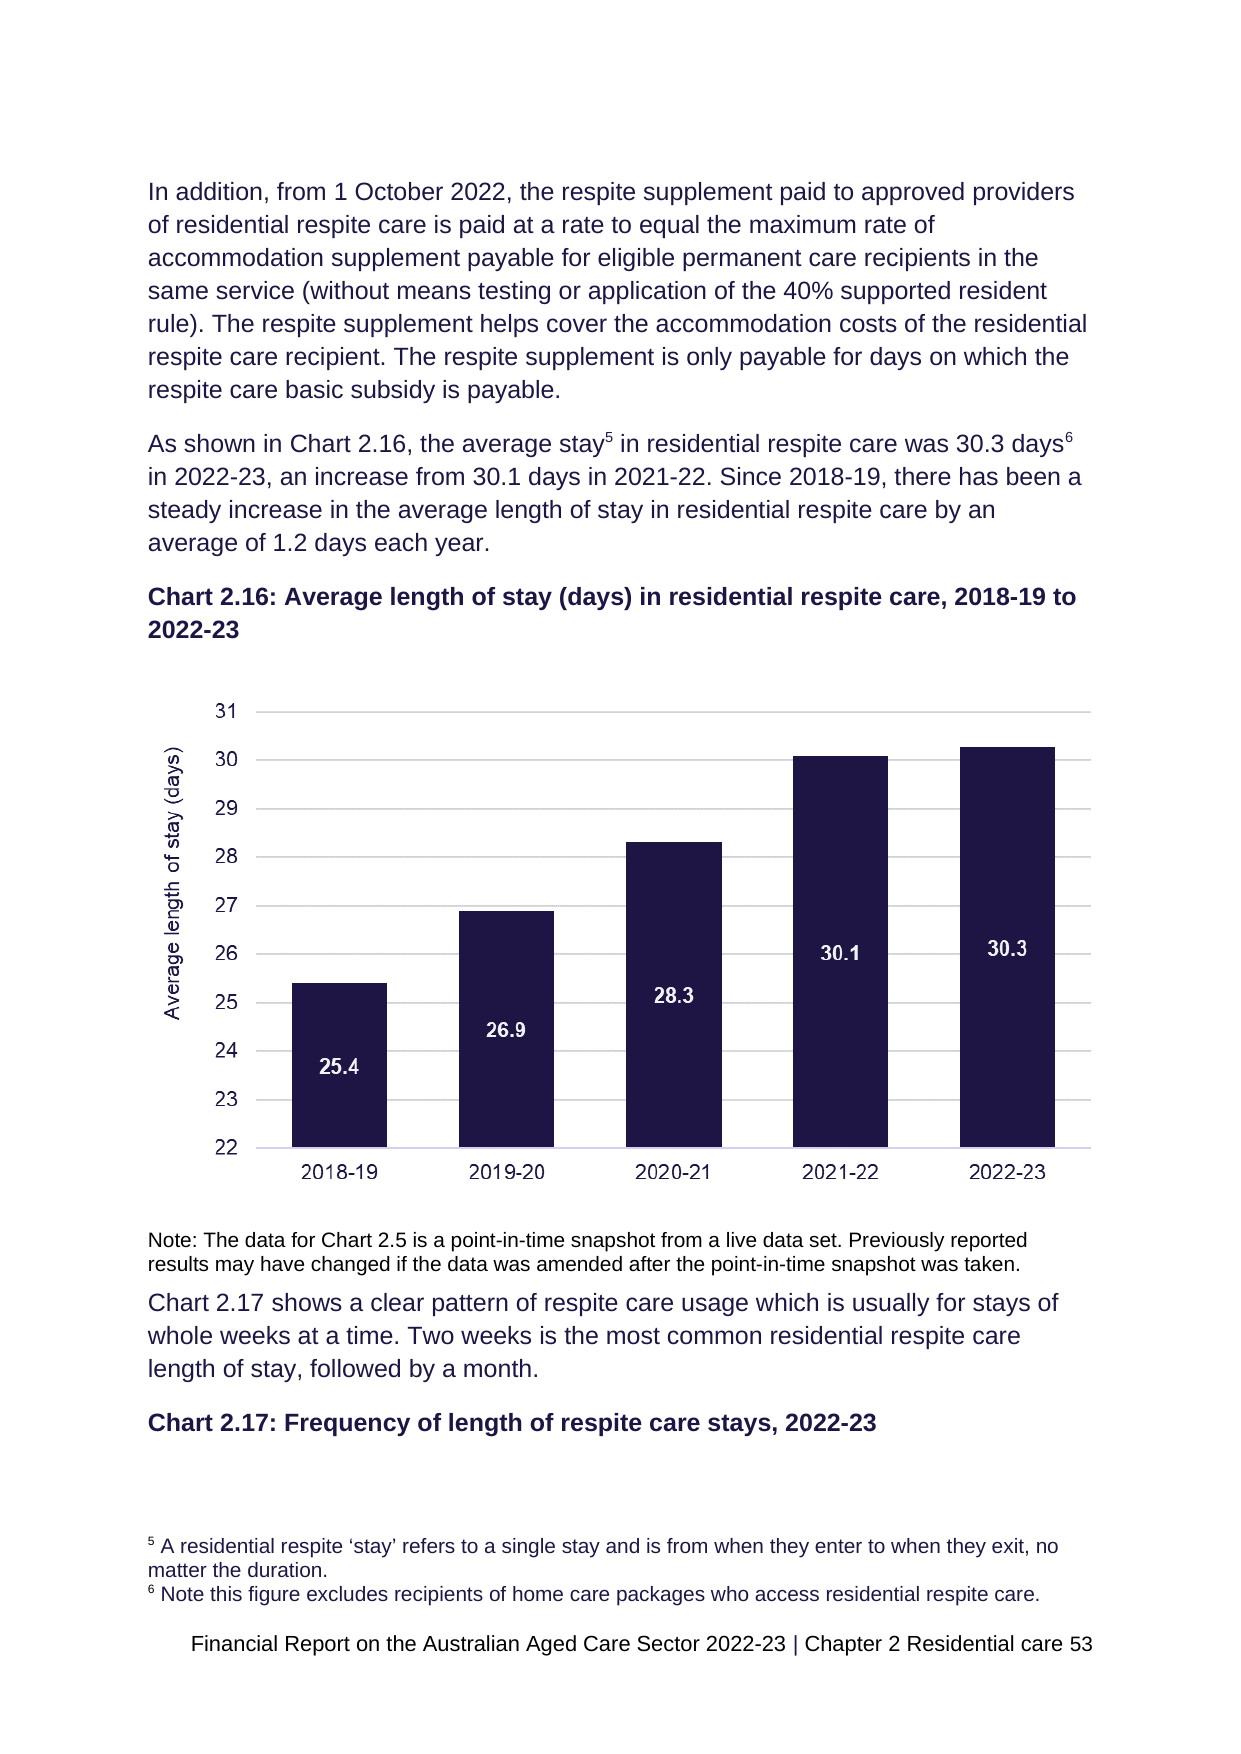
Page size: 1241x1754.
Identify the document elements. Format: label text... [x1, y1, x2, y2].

text Note: The data for Chart 2.5 is a point-in-time snapshot from a live data set. Previously reported results may have changed if the data was amended after the point-in-time snapshot was taken. [148, 1227, 1092, 1275]
picture [147, 668, 1118, 1203]
text In addition, from 1 October 2022, the respite supplement paid to approved providers of residential respite care is paid at a rate to equal the maximum rate of accommodation supplement payable for eligible permanent care recipients in the same service (without means testing or application of the 40% supported resident rule). The respite supplement helps cover the accommodation costs of the residential respite care recipient. The respite supplement is only payable for days on which the respite care basic subsidy is payable. [148, 177, 1092, 404]
